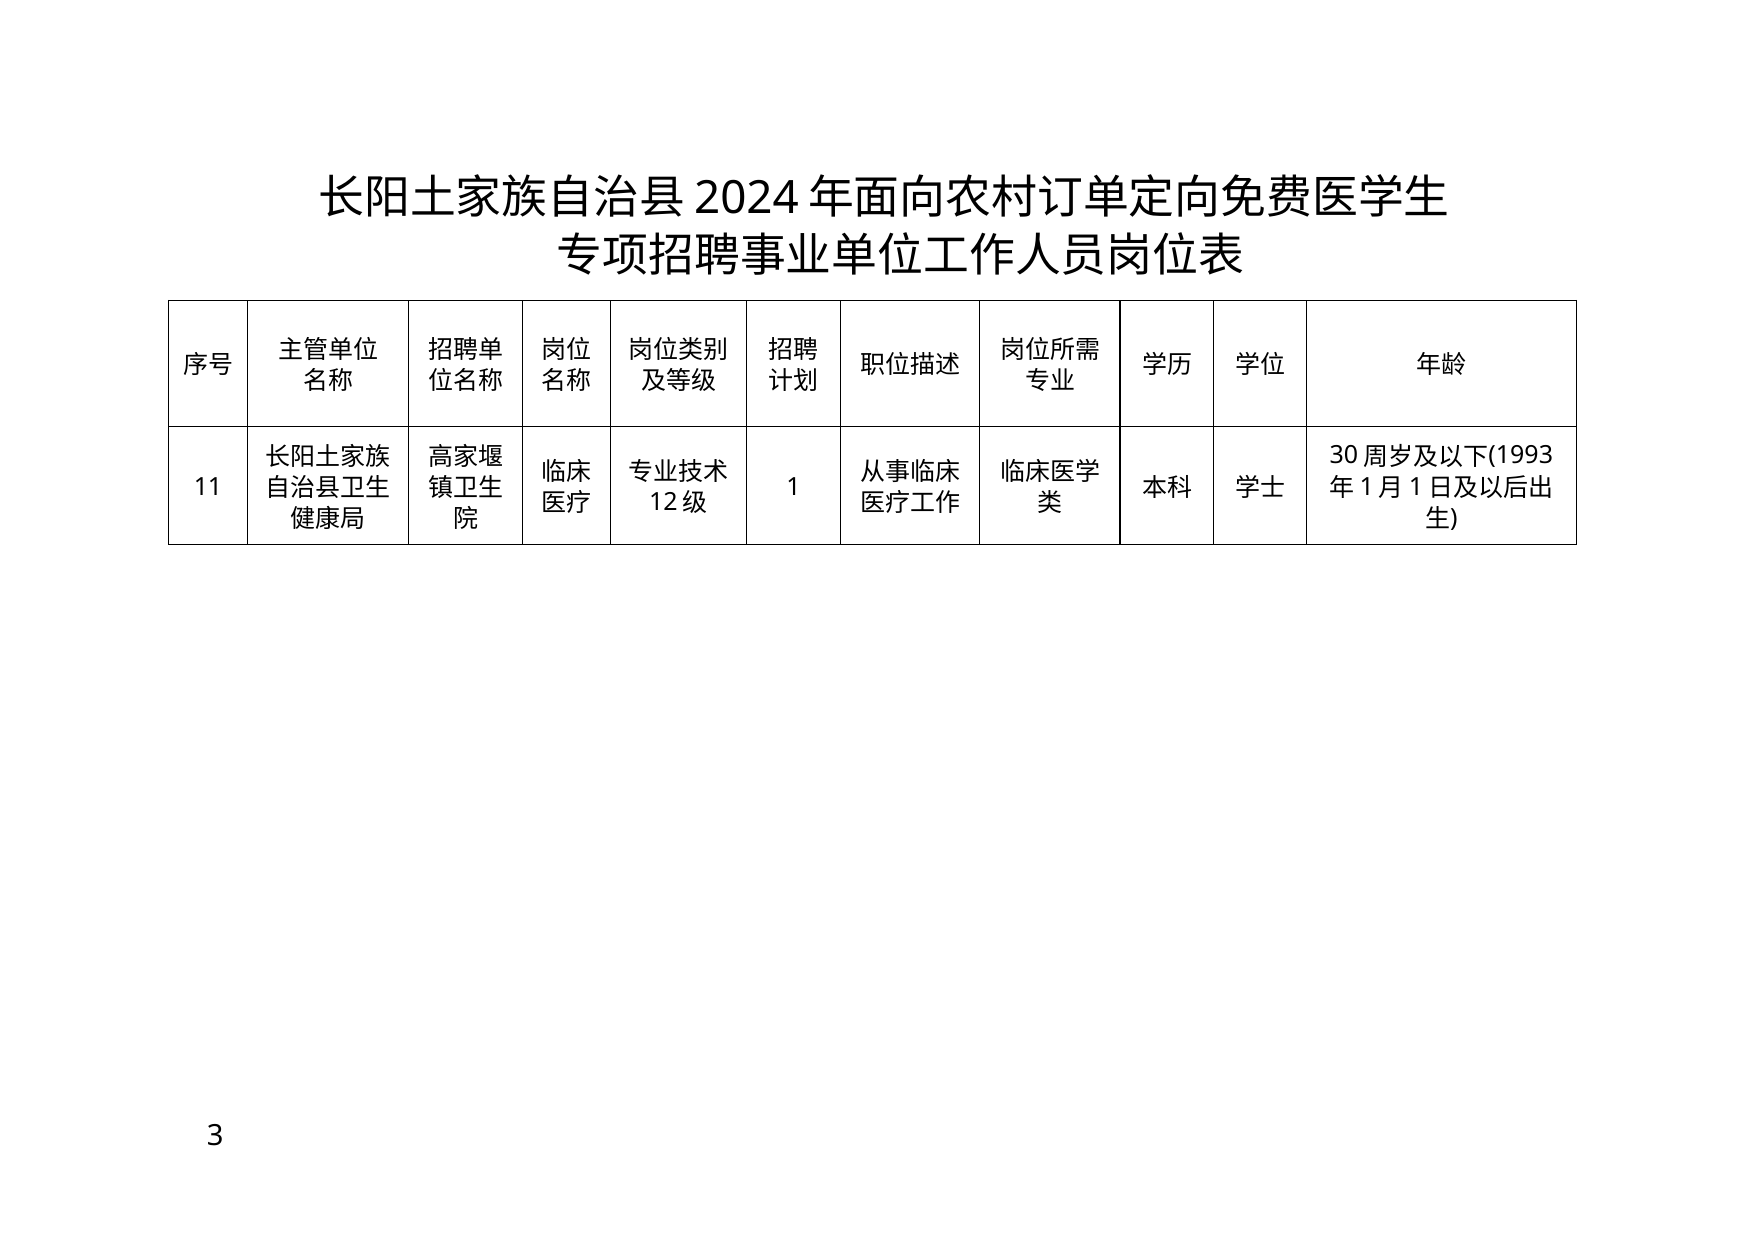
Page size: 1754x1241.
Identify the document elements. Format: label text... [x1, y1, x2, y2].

table_header 主管单位 名称 [248, 301, 408, 426]
table_cell 高家堰镇卫生院 [409, 427, 522, 544]
table_header 职位描述 [841, 301, 979, 426]
table_cell 学士 [1214, 427, 1306, 544]
table_header 年龄 [1307, 301, 1576, 426]
text 专项招聘事业单位工作人员岗位表 [239, 225, 1503, 283]
table_header 序号 [169, 301, 247, 426]
table_cell 长阳土家族自治县卫生健康局 [248, 427, 408, 544]
table_header 岗位所需 专业 [980, 301, 1119, 426]
table_cell 从事临床医疗工作 [841, 427, 979, 544]
table_cell 临床医疗 [523, 427, 610, 544]
table_cell 本科 [1121, 427, 1213, 544]
table_cell 专业技术12级 [611, 427, 746, 544]
table_header 学位 [1214, 301, 1306, 426]
table_header 学历 [1121, 301, 1213, 426]
table_header 招聘 计划 [747, 301, 840, 426]
table_header 岗位名称 [523, 301, 610, 426]
table_header 岗位类别及等级 [611, 301, 746, 426]
table_cell 11 [169, 427, 247, 544]
table_header 招聘单位名称 [409, 301, 522, 426]
table_cell 30周岁及以下(1993年1月1日及以后出生) [1307, 427, 1576, 544]
text 长阳土家族自治县2024年面向农村订单定向免费医学生 [207, 167, 1503, 225]
table_cell 临床医学类 [980, 427, 1119, 544]
table_cell 1 [747, 427, 840, 544]
